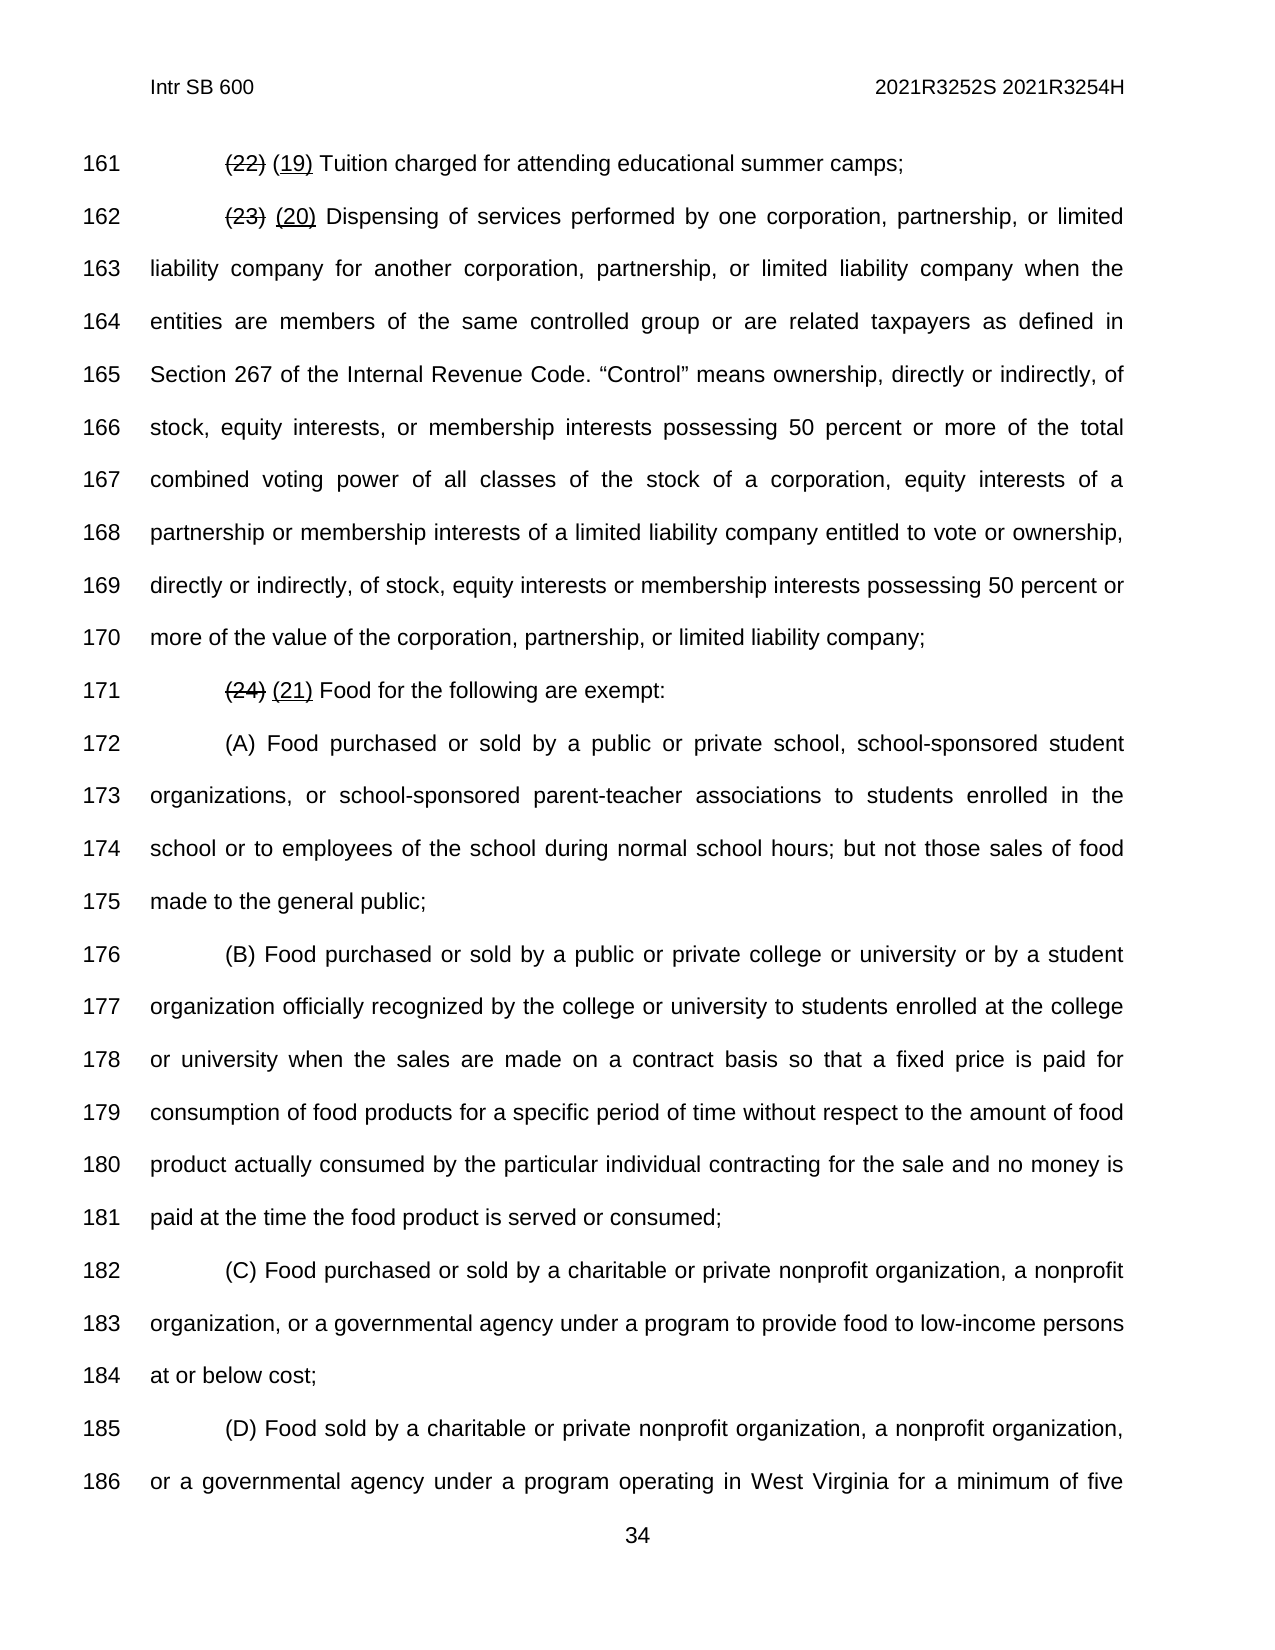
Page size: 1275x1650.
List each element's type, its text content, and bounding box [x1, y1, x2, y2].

text (22) (19) Tuition charged for attending educational summer camps; [150, 150, 1125, 176]
text (B) Food purchased or sold by a public or private college or university or by a student organization officially recognized by the college or university to students enrolled at the college or university when the sales are made on a contract basis so that a fixed price is paid for consumption of food products for a specific period of time without respect to the amount of food product actually consumed by the particular individual contracting for the sale and no money is paid at the time the food product is served or consumed; [150, 941, 1125, 1231]
text (24) (21) Food for the following are exempt: [150, 677, 1125, 703]
text (C) Food purchased or sold by a charitable or private nonprofit organization, a nonprofit organization, or a governmental agency under a program to provide food to low-income persons at or below cost; [150, 1257, 1125, 1389]
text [150, 1415, 1125, 1494]
text (23) (20) Dispensing of services performed by one corporation, partnership, or limited liability company for another corporation, partnership, or limited liability company when the entities are members of the same controlled group or are related taxpayers as defined in Section 267 of the Internal Revenue Code. “Control” means ownership, directly or indirectly, of stock, equity interests, or membership interests possessing 50 percent or more of the total combined voting power of all classes of the stock of a corporation, equity interests of a partnership or membership interests of a limited liability company entitled to vote or ownership, directly or indirectly, of stock, equity interests or membership interests possessing 50 percent or more of the value of the corporation, partnership, or limited liability company; [150, 203, 1125, 651]
text (A) Food purchased or sold by a public or private school, school-sponsored student organizations, or school-sponsored parent-teacher associations to students enrolled in the school or to employees of the school during normal school hours; but not those sales of food made to the general public; [150, 730, 1125, 914]
